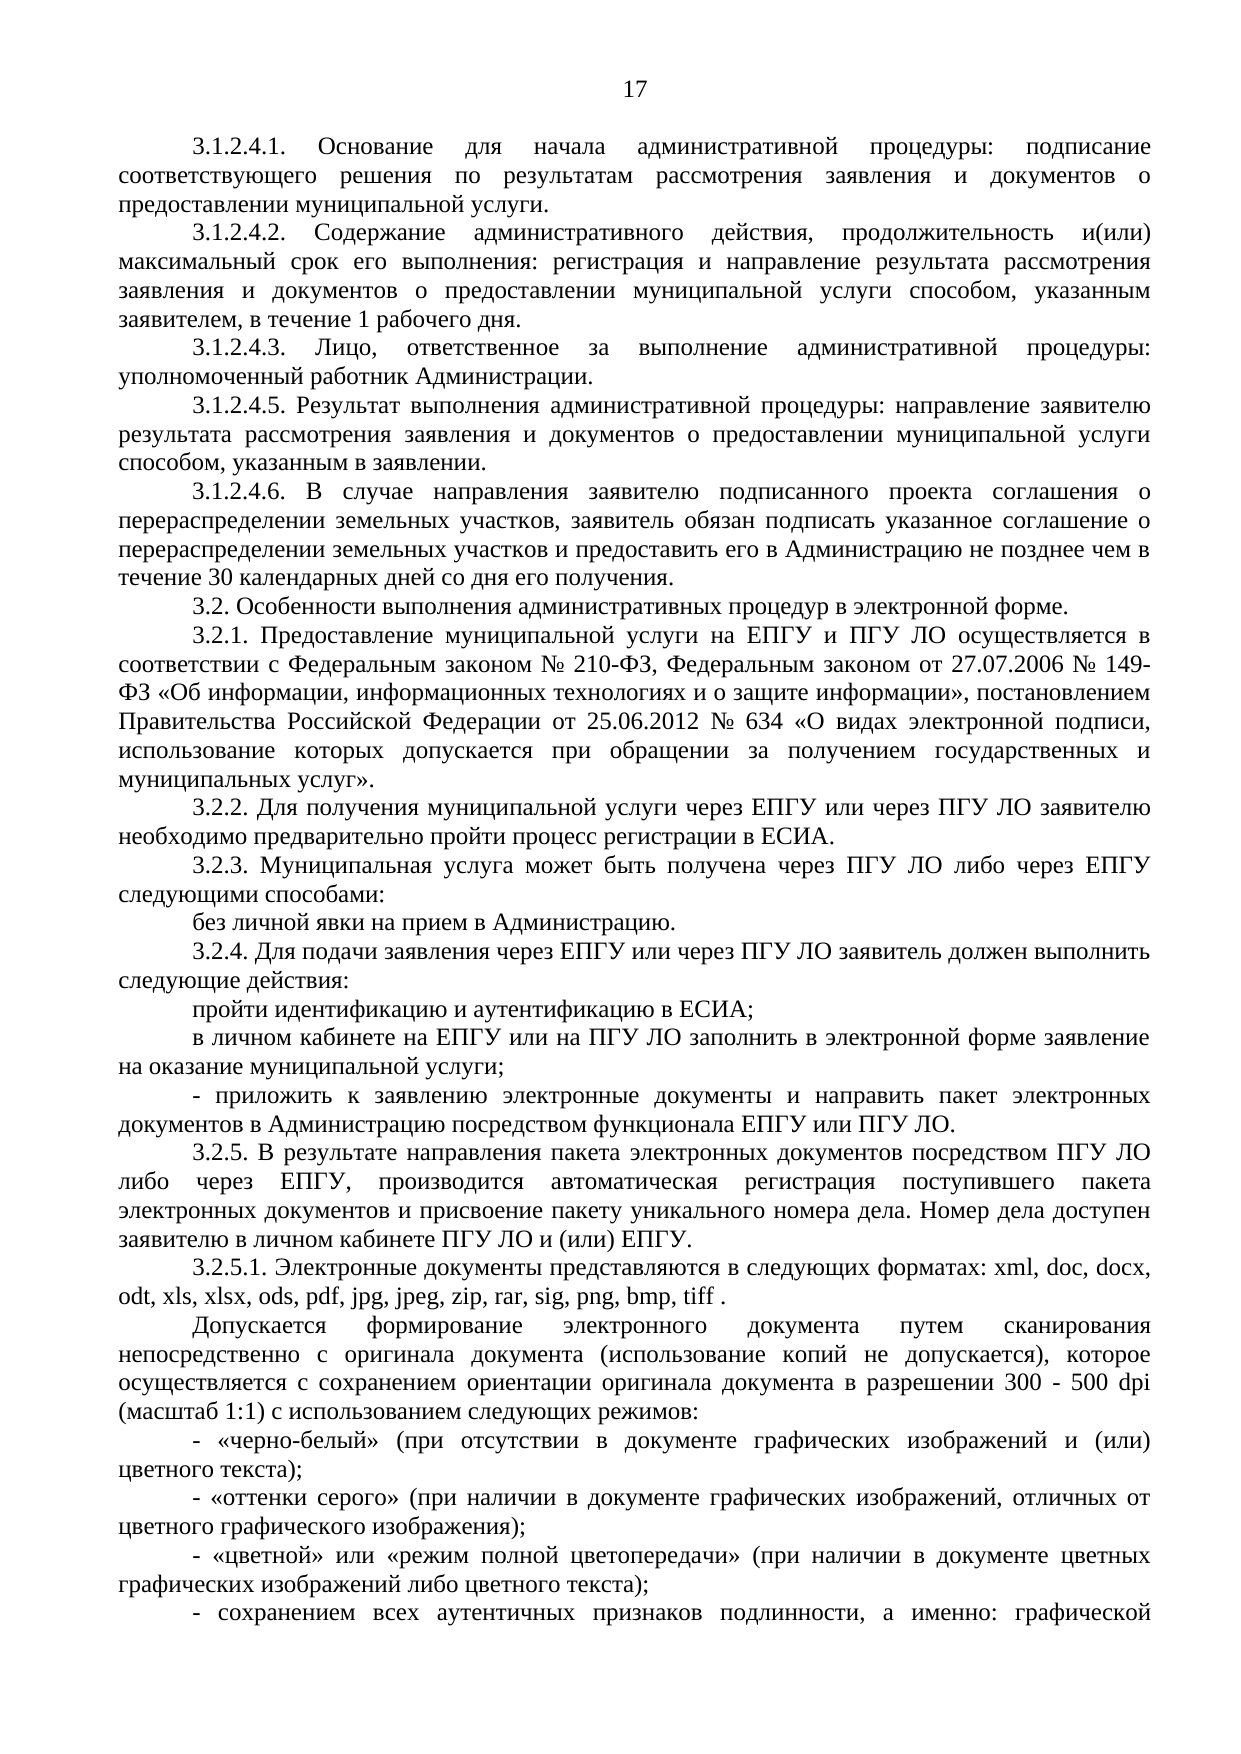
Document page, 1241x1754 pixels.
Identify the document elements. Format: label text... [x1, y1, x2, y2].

text 3.2.5. В результате направления пакета электронных документов посредством ПГУ ЛО либо через ЕПГУ, производится автоматическая регистрация поступившего пакета электронных документов и присвоение пакету уникального номера дела. Номер дела доступен заявителю в личном кабинете ПГУ ЛО и (или) ЕПГУ. [118, 1137, 1152, 1252]
text пройти идентификацию и аутентификацию в ЕСИА; [118, 994, 1152, 1022]
text 3.2. Особенности выполнения административных процедур в электронной форме. [118, 591, 1152, 620]
text 3.1.2.4.3. Лицо, ответственное за выполнение административной процедуры: уполномоченный работник Администрации. [118, 332, 1152, 390]
text - «оттенки серого» (при наличии в документе графических изображений, отличных от цветного графического изображения); [118, 1482, 1152, 1540]
text без личной явки на прием в Администрацию. [118, 907, 1152, 936]
text - приложить к заявлению электронные документы и направить пакет электронных документов в Администрацию посредством функционала ЕПГУ или ПГУ ЛО. [118, 1080, 1152, 1137]
text в личном кабинете на ЕПГУ или на ПГУ ЛО заполнить в электронной форме заявление на оказание муниципальной услуги; [118, 1022, 1152, 1080]
text 3.2.3. Муниципальная услуга может быть получена через ПГУ ЛО либо через ЕПГУ следующими способами: [118, 850, 1152, 907]
text 3.2.5.1. Электронные документы представляются в следующих форматах: xml, doc, docx, odt, xls, xlsx, ods, pdf, jpg, jpeg, zip, rar, sig, png, bmp, tiff . [118, 1252, 1152, 1310]
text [118, 1597, 1152, 1626]
text - «черно-белый» (при отсутствии в документе графических изображений и (или) цветного текста); [118, 1425, 1152, 1482]
text 3.1.2.4.6. В случае направления заявителю подписанного проекта соглашения о перераспределении земельных участков, заявитель обязан подписать указанное соглашение о перераспределении земельных участков и предоставить его в Администрацию не позднее чем в течение 30 календарных дней со дня его получения. [118, 476, 1152, 591]
text 3.2.4. Для подачи заявления через ЕПГУ или через ПГУ ЛО заявитель должен выполнить следующие действия: [118, 936, 1152, 994]
text - «цветной» или «режим полной цветопередачи» (при наличии в документе цветных графических изображений либо цветного текста); [118, 1540, 1152, 1597]
text 3.2.1. Предоставление муниципальной услуги на ЕПГУ и ПГУ ЛО осуществляется в соответствии с Федеральным законом № 210-ФЗ, Федеральным законом от 27.07.2006 № 149-ФЗ «Об информации, информационных технологиях и о защите информации», постановлением Правительства Российской Федерации от 25.06.2012 № 634 «О видах электронной подписи, использование которых допускается при обращении за получением государственных и муниципальных услуг». [118, 620, 1152, 792]
text 3.1.2.4.1. Основание для начала административной процедуры: подписание соответствующего решения по результатам рассмотрения заявления и документов о предоставлении муниципальной услуги. [118, 131, 1152, 217]
text 3.2.2. Для получения муниципальной услуги через ЕПГУ или через ПГУ ЛО заявителю необходимо предварительно пройти процесс регистрации в ЕСИА. [118, 792, 1152, 850]
text 3.1.2.4.5. Результат выполнения административной процедуры: направление заявителю результата рассмотрения заявления и документов о предоставлении муниципальной услуги способом, указанным в заявлении. [118, 390, 1152, 476]
text 3.1.2.4.2. Содержание административного действия, продолжительность и(или) максимальный срок его выполнения: регистрация и направление результата рассмотрения заявления и документов о предоставлении муниципальной услуги способом, указанным заявителем, в течение 1 рабочего дня. [118, 217, 1152, 332]
text Допускается формирование электронного документа путем сканирования непосредственно с оригинала документа (использование копий не допускается), которое осуществляется с сохранением ориентации оригинала документа в разрешении 300 - 500 dpi (масштаб 1:1) с использованием следующих режимов: [118, 1310, 1152, 1425]
